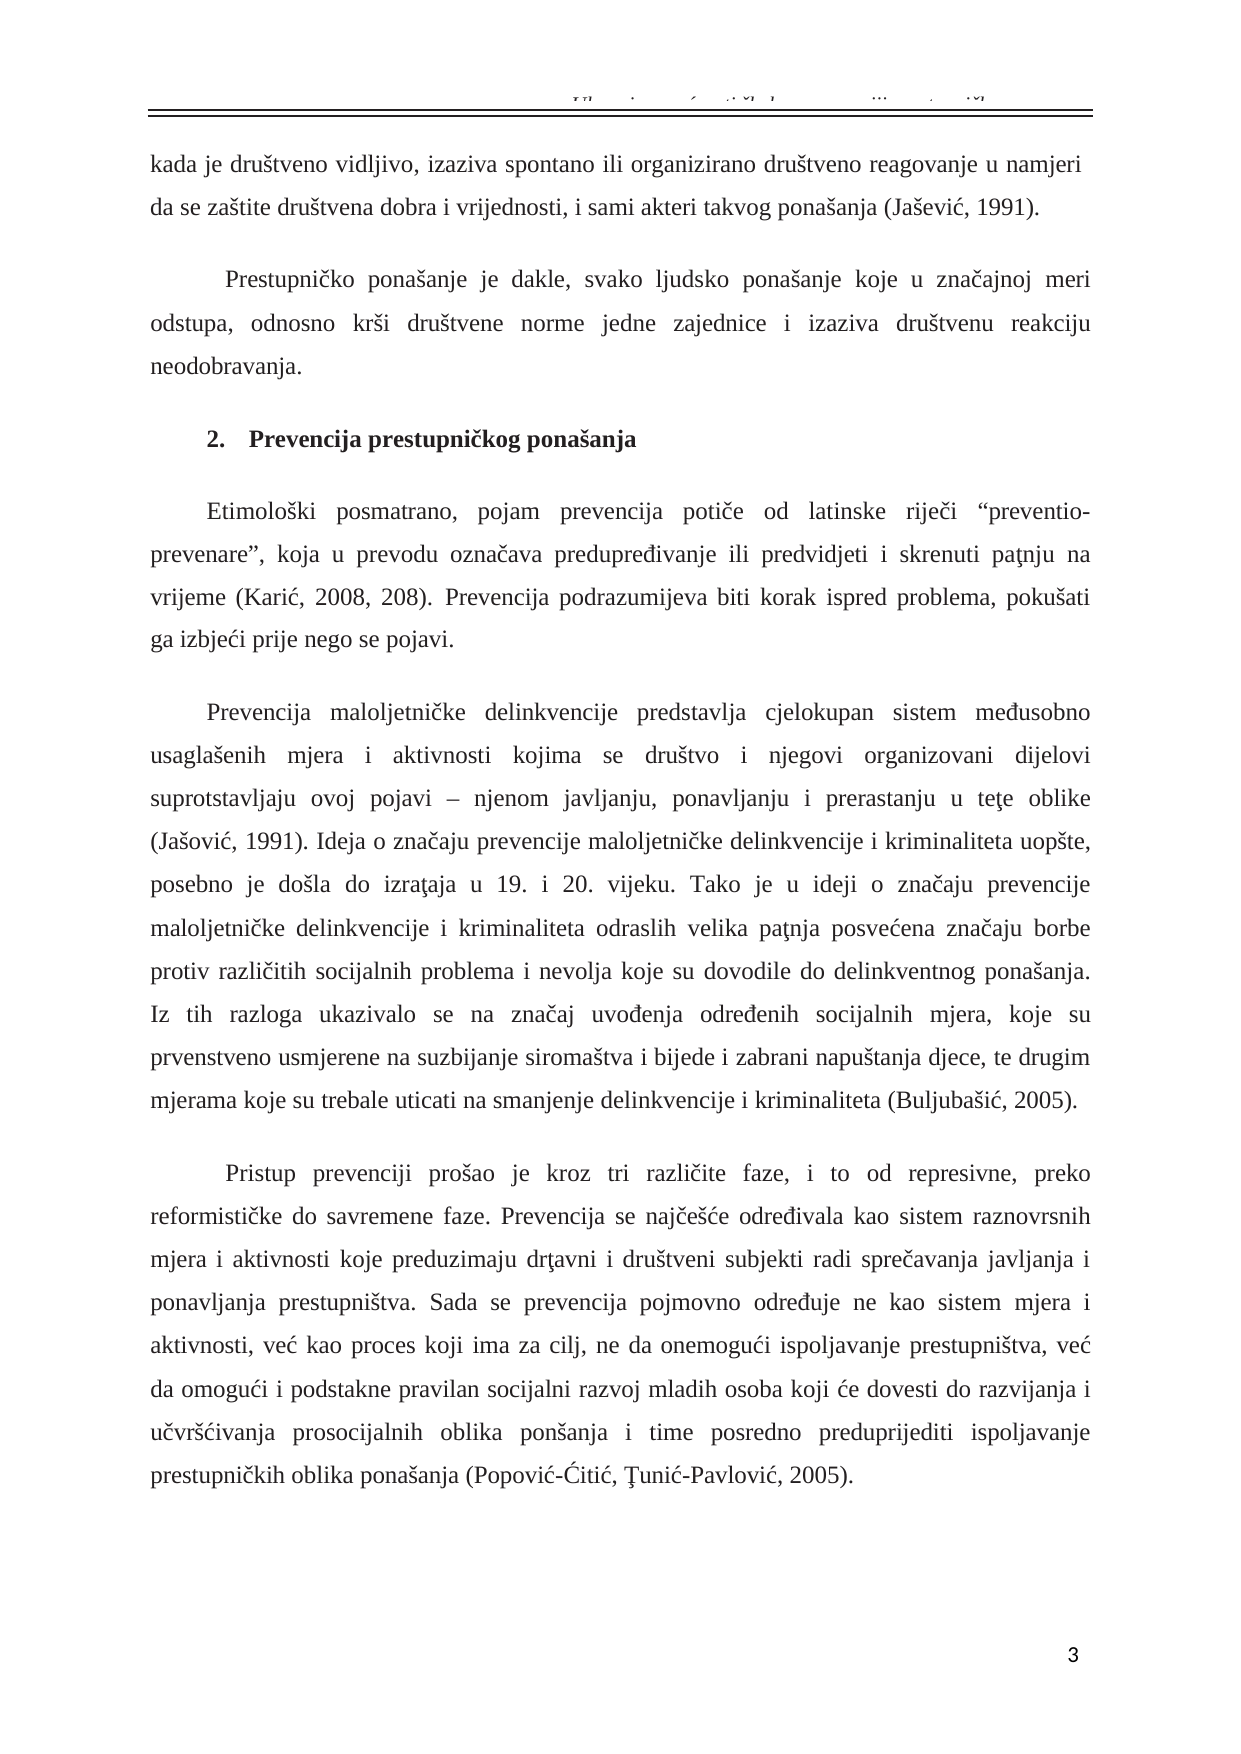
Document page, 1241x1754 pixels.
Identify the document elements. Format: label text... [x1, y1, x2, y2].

text da se zaštite društvena dobra i vrijednosti, i sami akteri takvog ponašanja (Jašević, 1991). [150, 192, 1105, 221]
text Pristup prevenciji prošao je kroz tri različite faze, i to od represivne, preko reformističke do savremene faze. Prevencija se najčešće određivala kao sistem raznovrsnih mjera i aktivnosti koje preduzimaju drţavni i društveni subjekti radi sprečavanja javljanja i ponavljanja prestupništva. Sada se prevencija pojmovno određuje ne kao sistem mjera i aktivnosti, već kao proces koji ima za cilj, ne da onemogući ispoljavanje prestupništva, već da omogući i podstakne pravilan socijalni razvoj mladih osoba koji će dovesti do razvijanja i učvršćivanja prosocijalnih oblika ponšanja i time posredno preduprijediti ispoljavanje prestupničkih oblika ponašanja (Popović-Ćitić, Ţunić-Pavlović, 2005). [150, 1158, 1091, 1489]
text Etimološki posmatrano, pojam prevencija potiče od latinske riječi “preventio- prevenare”, koja u prevodu označava predupređivanje ili predvidjeti i skrenuti paţnju na vrijeme (Karić, 2008, 208). Prevencija podrazumijeva biti korak ispred problema, pokušati ga izbjeći prije nego se pojavi. [150, 496, 1091, 653]
subtitle Prevencija prestupničkog ponašanja [206, 424, 1105, 453]
text Prevencija maloljetničke delinkvencije predstavlja cjelokupan sistem međusobno usaglašenih mjera i aktivnosti kojima se društvo i njegovi organizovani dijelovi suprotstavljaju ovoj pojavi – njenom javljanju, ponavljanju i prerastanju u teţe oblike (Jašović, 1991). Ideja o značaju prevencije maloljetničke delinkvencije i kriminaliteta uopšte, posebno je došla do izraţaja u 19. i 20. vijeku. Tako je u ideji o značaju prevencije maloljetničke delinkvencije i kriminaliteta odraslih velika paţnja posvećena značaju borbe protiv različitih socijalnih problema i nevolja koje su dovodile do delinkventnog ponašanja. Iz tih razloga ukazivalo se na značaj uvođenja određenih socijalnih mjera, koje su prvenstveno usmjerene na suzbijanje siromaštva i bijede i zabrani napuštanja djece, te drugim mjerama koje su trebale uticati na smanjenje delinkvencije i kriminaliteta (Buljubašić, 2005). [150, 697, 1091, 1114]
text kada je društveno vidljivo, izaziva spontano ili organizirano društveno reagovanje u namjeri [150, 149, 1105, 178]
text Prestupničko ponašanje je dakle, svako ljudsko ponašanje koje u značajnoj meri odstupa, odnosno krši društvene norme jedne zajednice i izaziva društvenu reakciju neodobravanja. [150, 264, 1091, 379]
